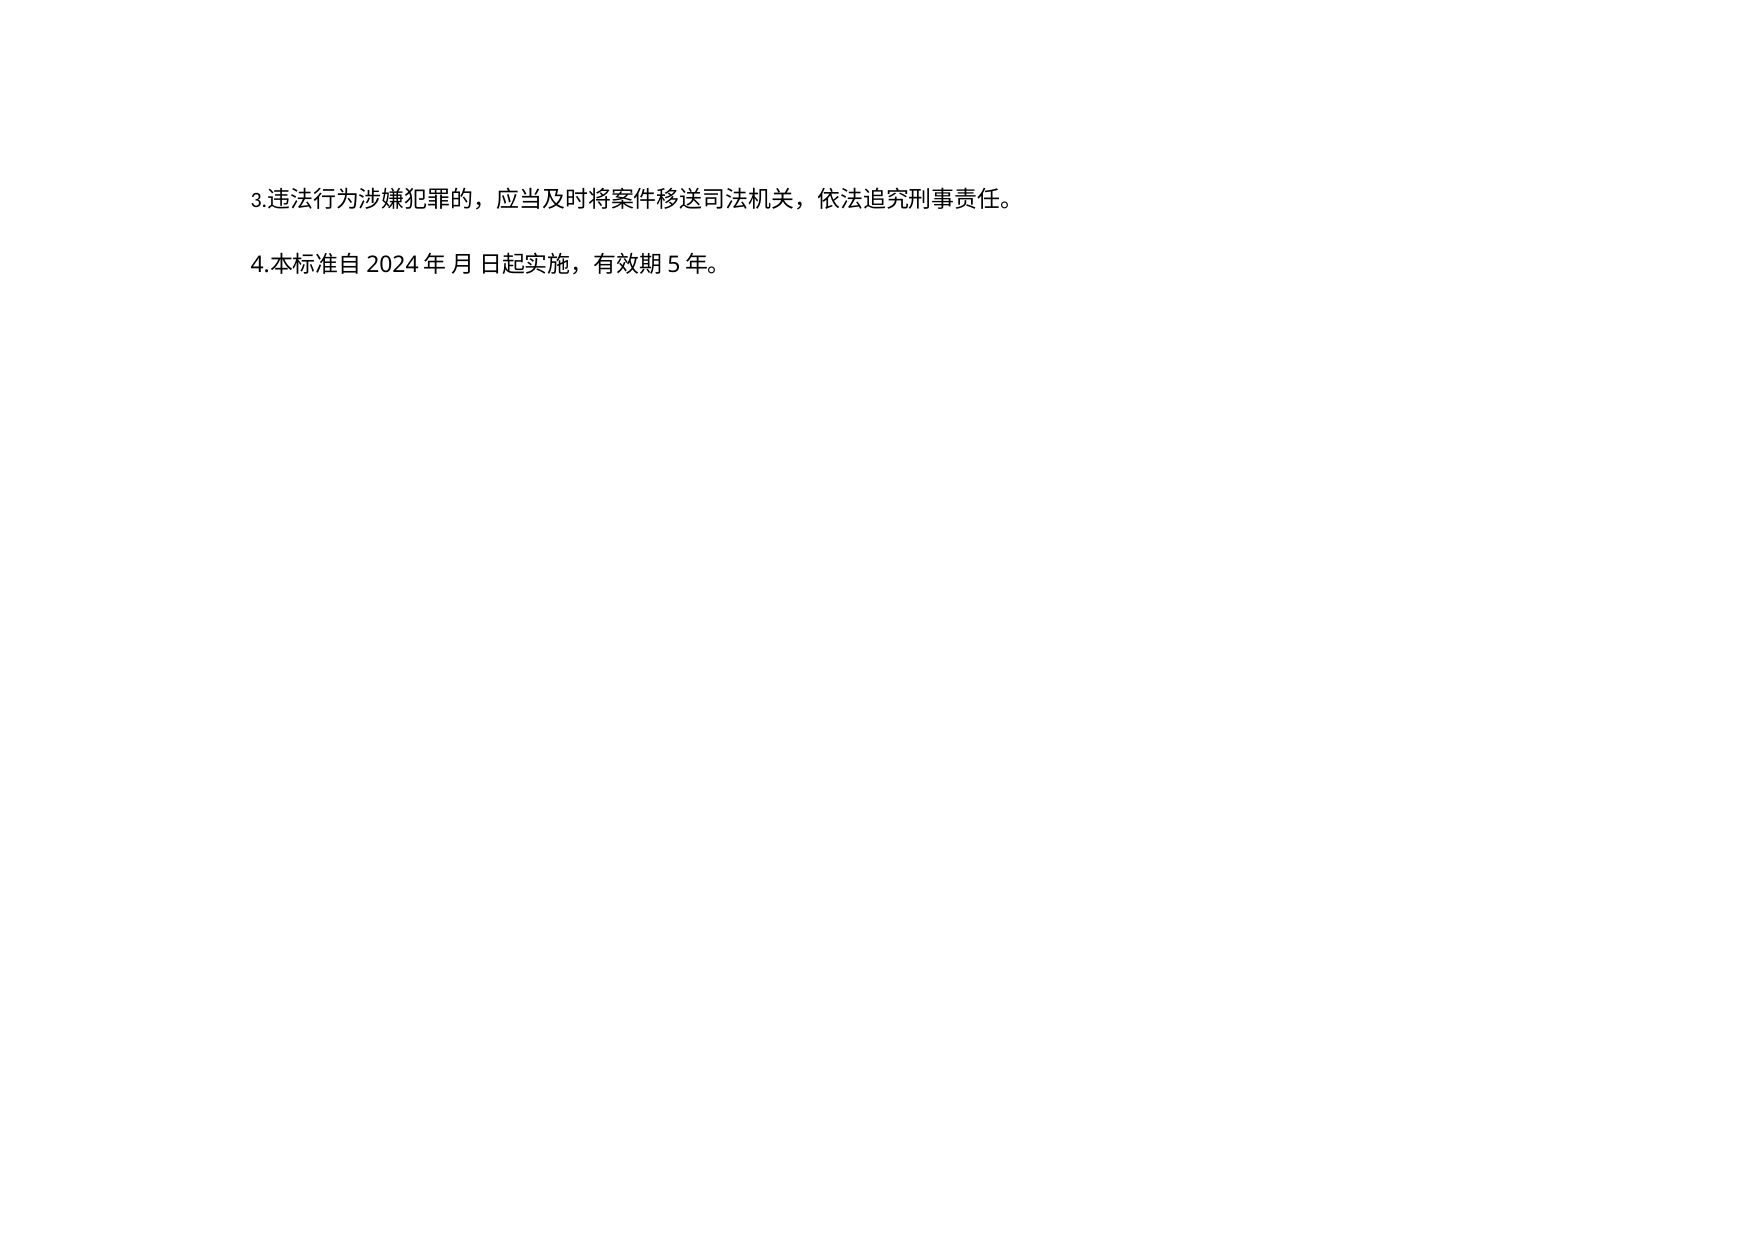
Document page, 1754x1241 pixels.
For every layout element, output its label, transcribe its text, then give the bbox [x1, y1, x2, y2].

text 4.本标准自2024年 月 日起实施，有效期5年。 [207, 230, 1547, 295]
text 3.违法行为涉嫌犯罪的，应当及时将案件移送司法机关，依法追究刑事责任。 [207, 165, 1547, 230]
